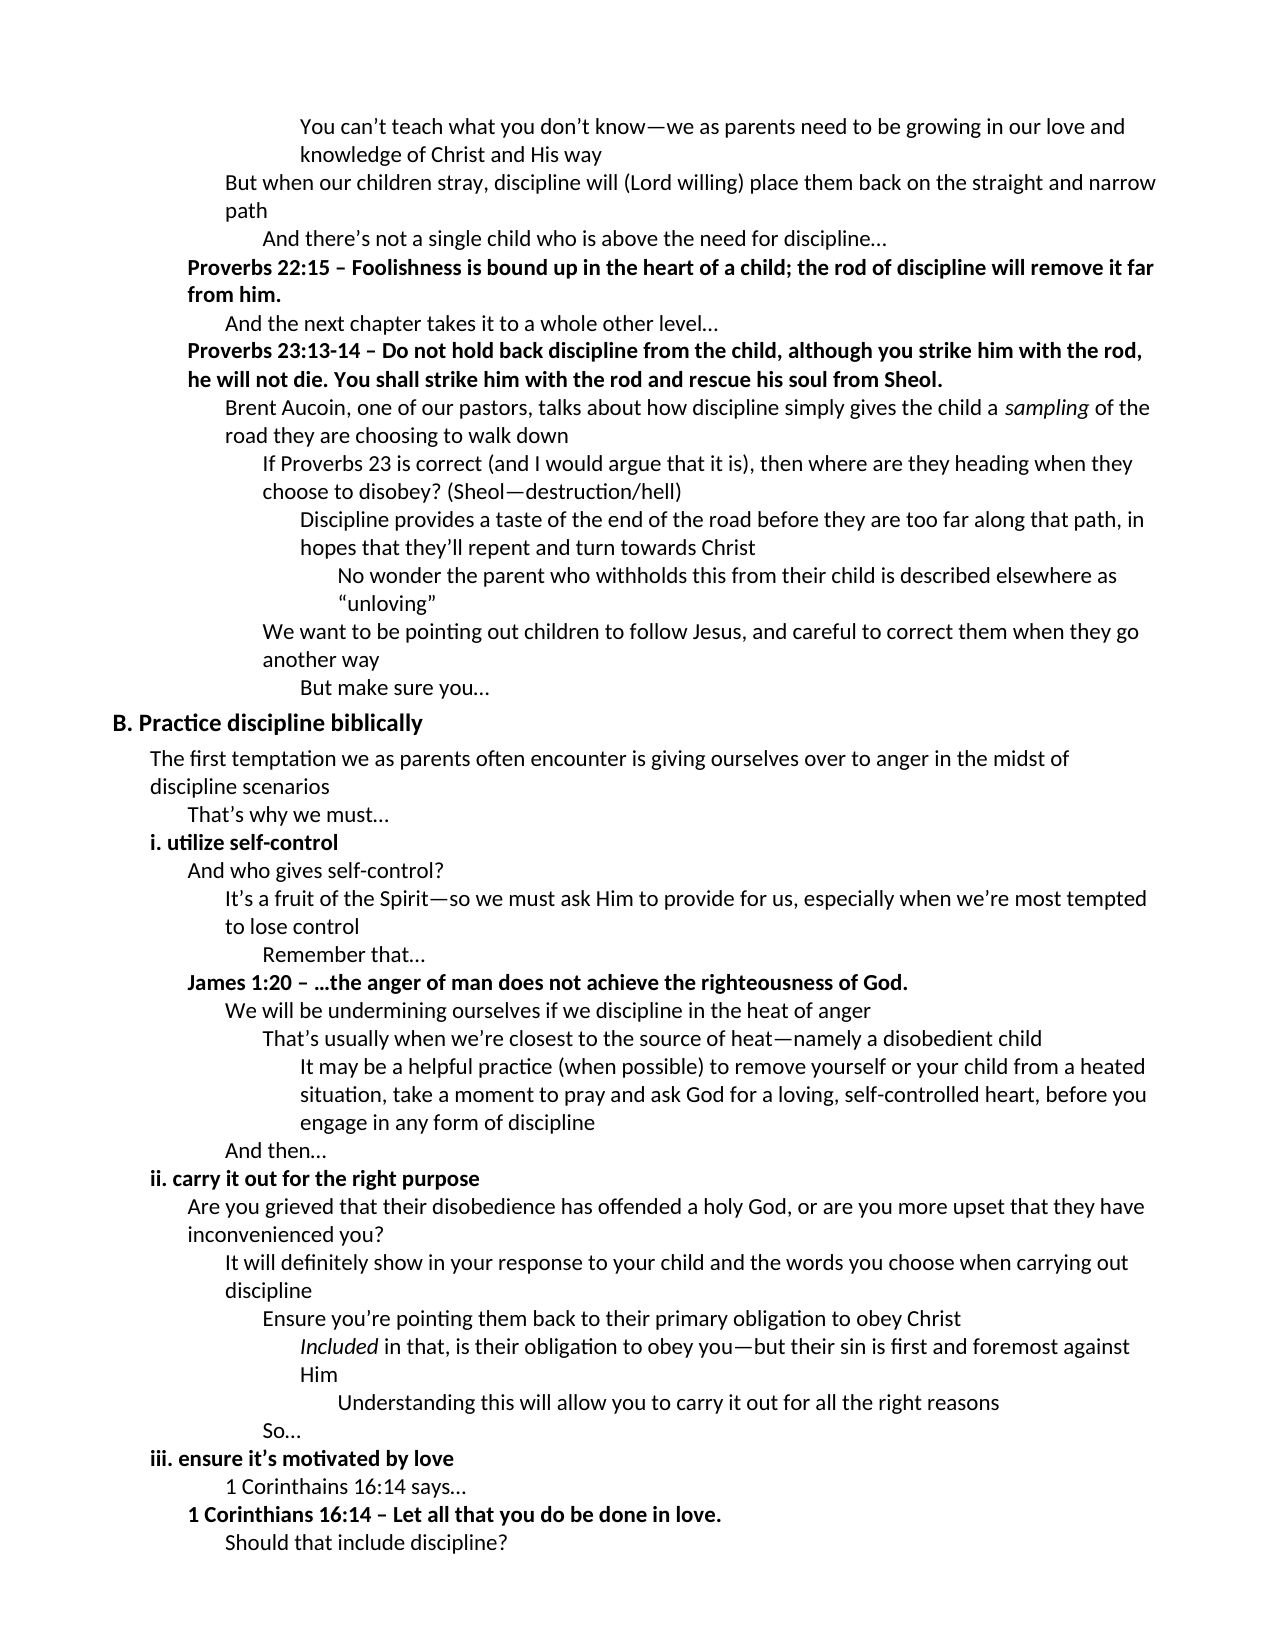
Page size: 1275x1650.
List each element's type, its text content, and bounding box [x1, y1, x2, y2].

text Included in that, is their obligation to obey you—but their sin is first and foremost against Him [300, 1332, 1162, 1388]
text Remember that… [262, 940, 1162, 968]
text 1 Corinthains 16:14 says… [225, 1472, 1162, 1501]
text It’s a fruit of the Spirit—so we must ask Him to provide for us, especially when we’re most tempted to lose control [225, 884, 1162, 940]
text Should that include discipline? [225, 1528, 1162, 1557]
text But make sure you… [300, 673, 1162, 701]
text Ensure you’re pointing them back to their primary obligation to obey Christ [262, 1304, 1162, 1332]
text iii. ensure it’s motivated by love [150, 1444, 1162, 1472]
text No wonder the parent who withholds this from their child is described elsewhere as “unloving” [337, 561, 1162, 617]
text Discipline provides a taste of the end of the road before they are too far along that path, in hopes that they’ll repent and turn towards Christ [300, 505, 1162, 561]
text You can’t teach what you don’t know—we as parents need to be growing in our love and knowledge of Christ and His way [300, 112, 1162, 168]
text That’s why we must… [187, 800, 1162, 828]
text And the next chapter takes it to a whole other level… [225, 309, 1162, 337]
text 1 Corinthians 16:14 – Let all that you do be done in love. [187, 1501, 1162, 1528]
text ii. carry it out for the right purpose [150, 1164, 1162, 1192]
text It will definitely show in your response to your child and the words you choose when carrying out discipline [225, 1248, 1162, 1304]
text And then… [225, 1136, 1162, 1164]
text Proverbs 23:13-14 – Do not hold back discipline from the child, although you strike him with the rod, he will not die. You shall strike him with the rod and rescue his soul from Sheol. [187, 337, 1162, 393]
text And there’s not a single child who is above the need for discipline… [262, 224, 1162, 253]
text And who gives self-control? [187, 856, 1162, 884]
text That’s usually when we’re closest to the source of heat—namely a disobedient child [262, 1024, 1162, 1052]
text But when our children stray, discipline will (Lord willing) place them back on the straight and narrow path [225, 168, 1162, 224]
text We want to be pointing out children to follow Jesus, and careful to correct them when they go another way [262, 617, 1162, 673]
text James 1:20 – …the anger of man does not achieve the righteousness of God. [187, 968, 1162, 996]
text So… [262, 1416, 1162, 1444]
text We will be undermining ourselves if we discipline in the heat of anger [225, 996, 1162, 1024]
text i. utilize self-control [150, 828, 1162, 856]
subtitle B. Practice discipline biblically [112, 707, 1162, 738]
text The first temptation we as parents often encounter is giving ourselves over to anger in the midst of discipline scenarios [150, 744, 1162, 800]
text It may be a helpful practice (when possible) to remove yourself or your child from a heated situation, take a moment to pray and ask God for a loving, self-controlled heart, before you engage in any form of discipline [300, 1052, 1162, 1136]
text Proverbs 22:15 – Foolishness is bound up in the heart of a child; the rod of discipline will remove it far from him. [187, 253, 1162, 309]
text Brent Aucoin, one of our pastors, talks about how discipline simply gives the child a sampling of the road they are choosing to walk down [225, 393, 1162, 449]
text Understanding this will allow you to carry it out for all the right reasons [337, 1388, 1162, 1416]
text If Proverbs 23 is correct (and I would argue that it is), then where are they heading when they choose to disobey? (Sheol—destruction/hell) [262, 449, 1162, 505]
text Are you grieved that their disobedience has offended a holy God, or are you more upset that they have inconvenienced you? [187, 1192, 1162, 1248]
